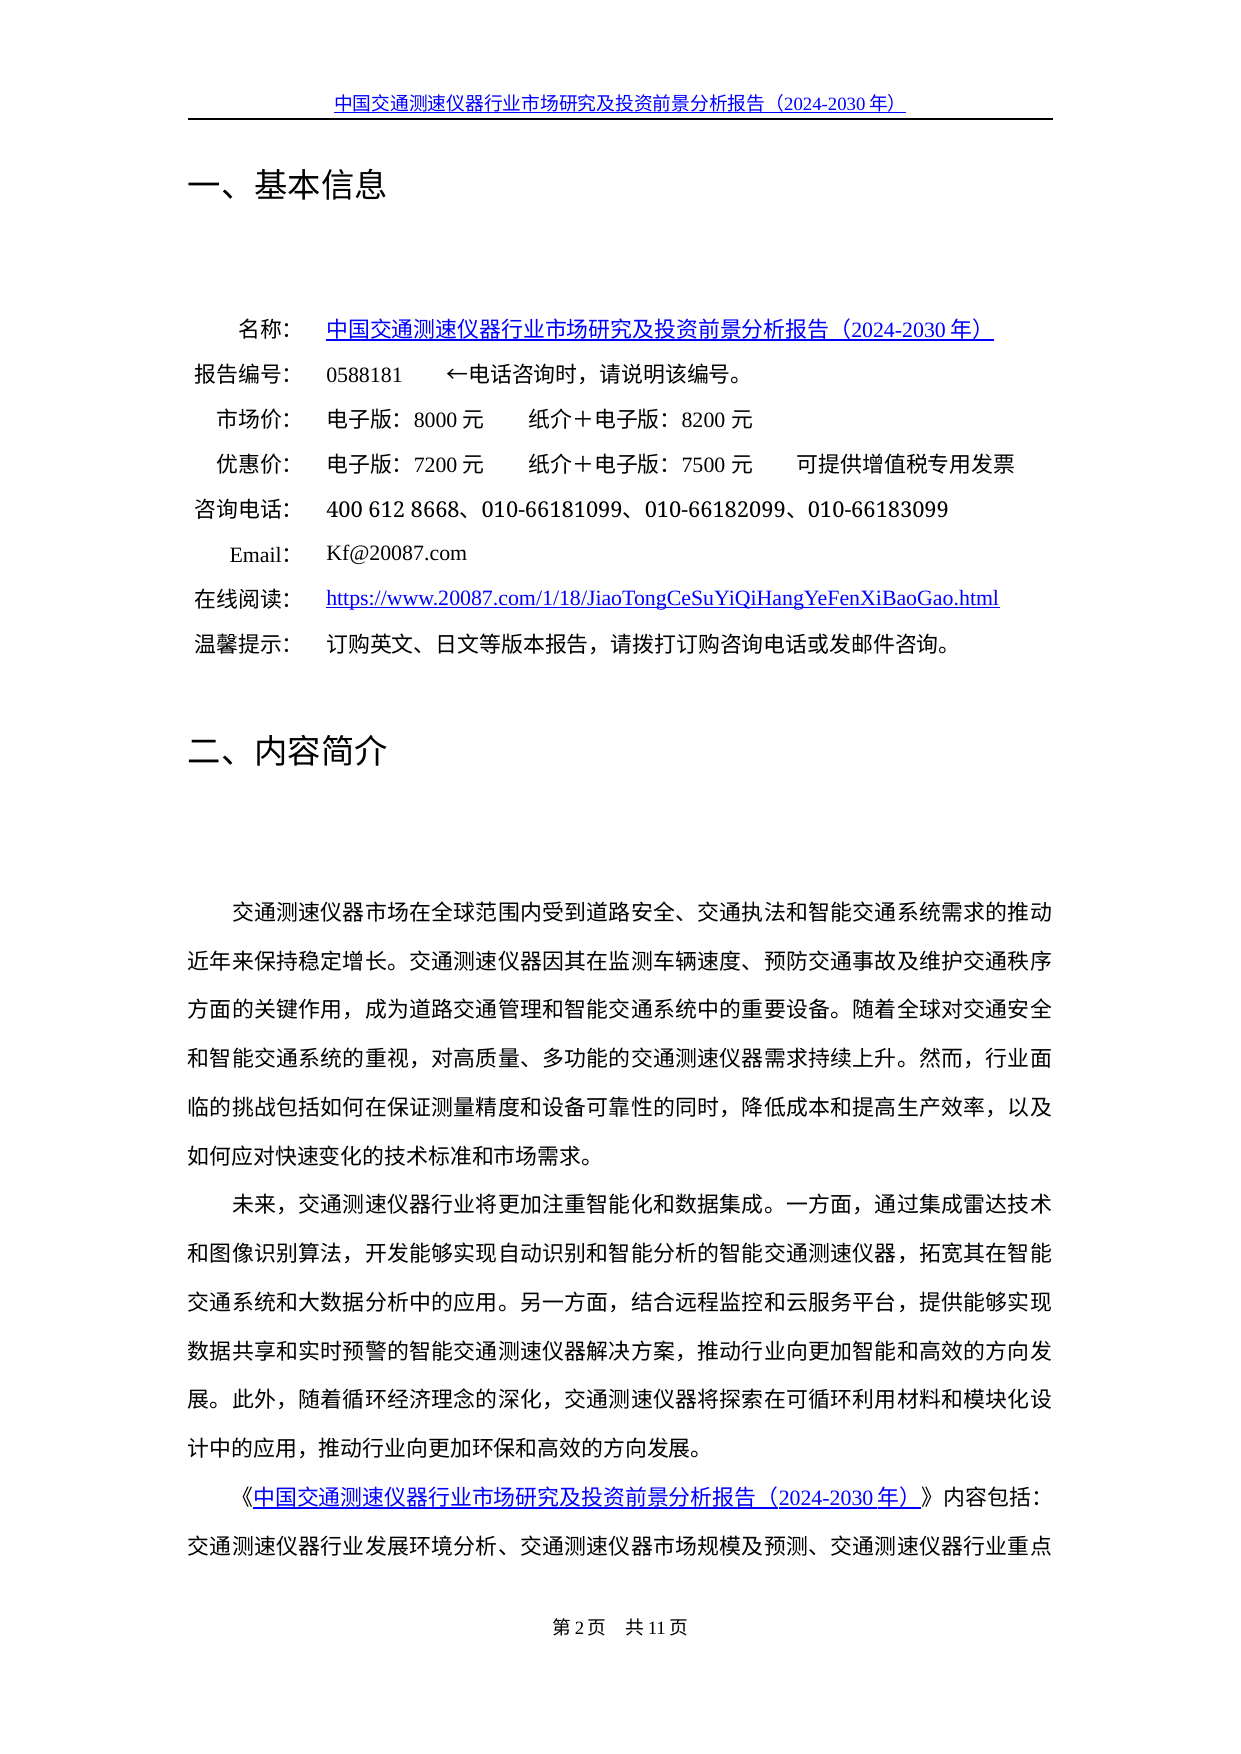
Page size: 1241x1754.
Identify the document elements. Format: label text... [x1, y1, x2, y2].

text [187, 894, 1053, 1561]
table_cell [315, 582, 1073, 627]
table_cell 订购英文、日文等版本报告，请拨打订购咨询电话或发邮件咨询。 [315, 627, 1073, 672]
table_cell 咨询电话： [167, 492, 315, 537]
title 一、基本信息 [187, 150, 1053, 215]
table_header 名称： [167, 312, 315, 357]
table_cell 电子版：8000 元 纸介＋电子版：8200 元 [315, 402, 1073, 447]
table_cell Email： [167, 537, 315, 582]
table_cell 市场价： [167, 402, 315, 447]
table_cell 优惠价： [167, 447, 315, 492]
table_cell 0588181 ←电话咨询时，请说明该编号。 [315, 357, 1073, 402]
table_cell 温馨提示： [167, 627, 315, 672]
table_cell 报告编号： [167, 357, 315, 402]
table_header 中国交通测速仪器行业市场研究及投资前景分析报告（2024-2030年） [315, 312, 1073, 357]
table_cell 400 612 8668、010-66181099、010-66182099、010-66183099 [315, 492, 1073, 537]
title 二、内容简介 [187, 717, 1053, 782]
table_cell 电子版：7200 元 纸介＋电子版：7500 元 可提供增值税专用发票 [315, 447, 1073, 492]
table_cell 在线阅读： [167, 582, 315, 627]
table_cell Kf@20087.com [315, 537, 1073, 582]
